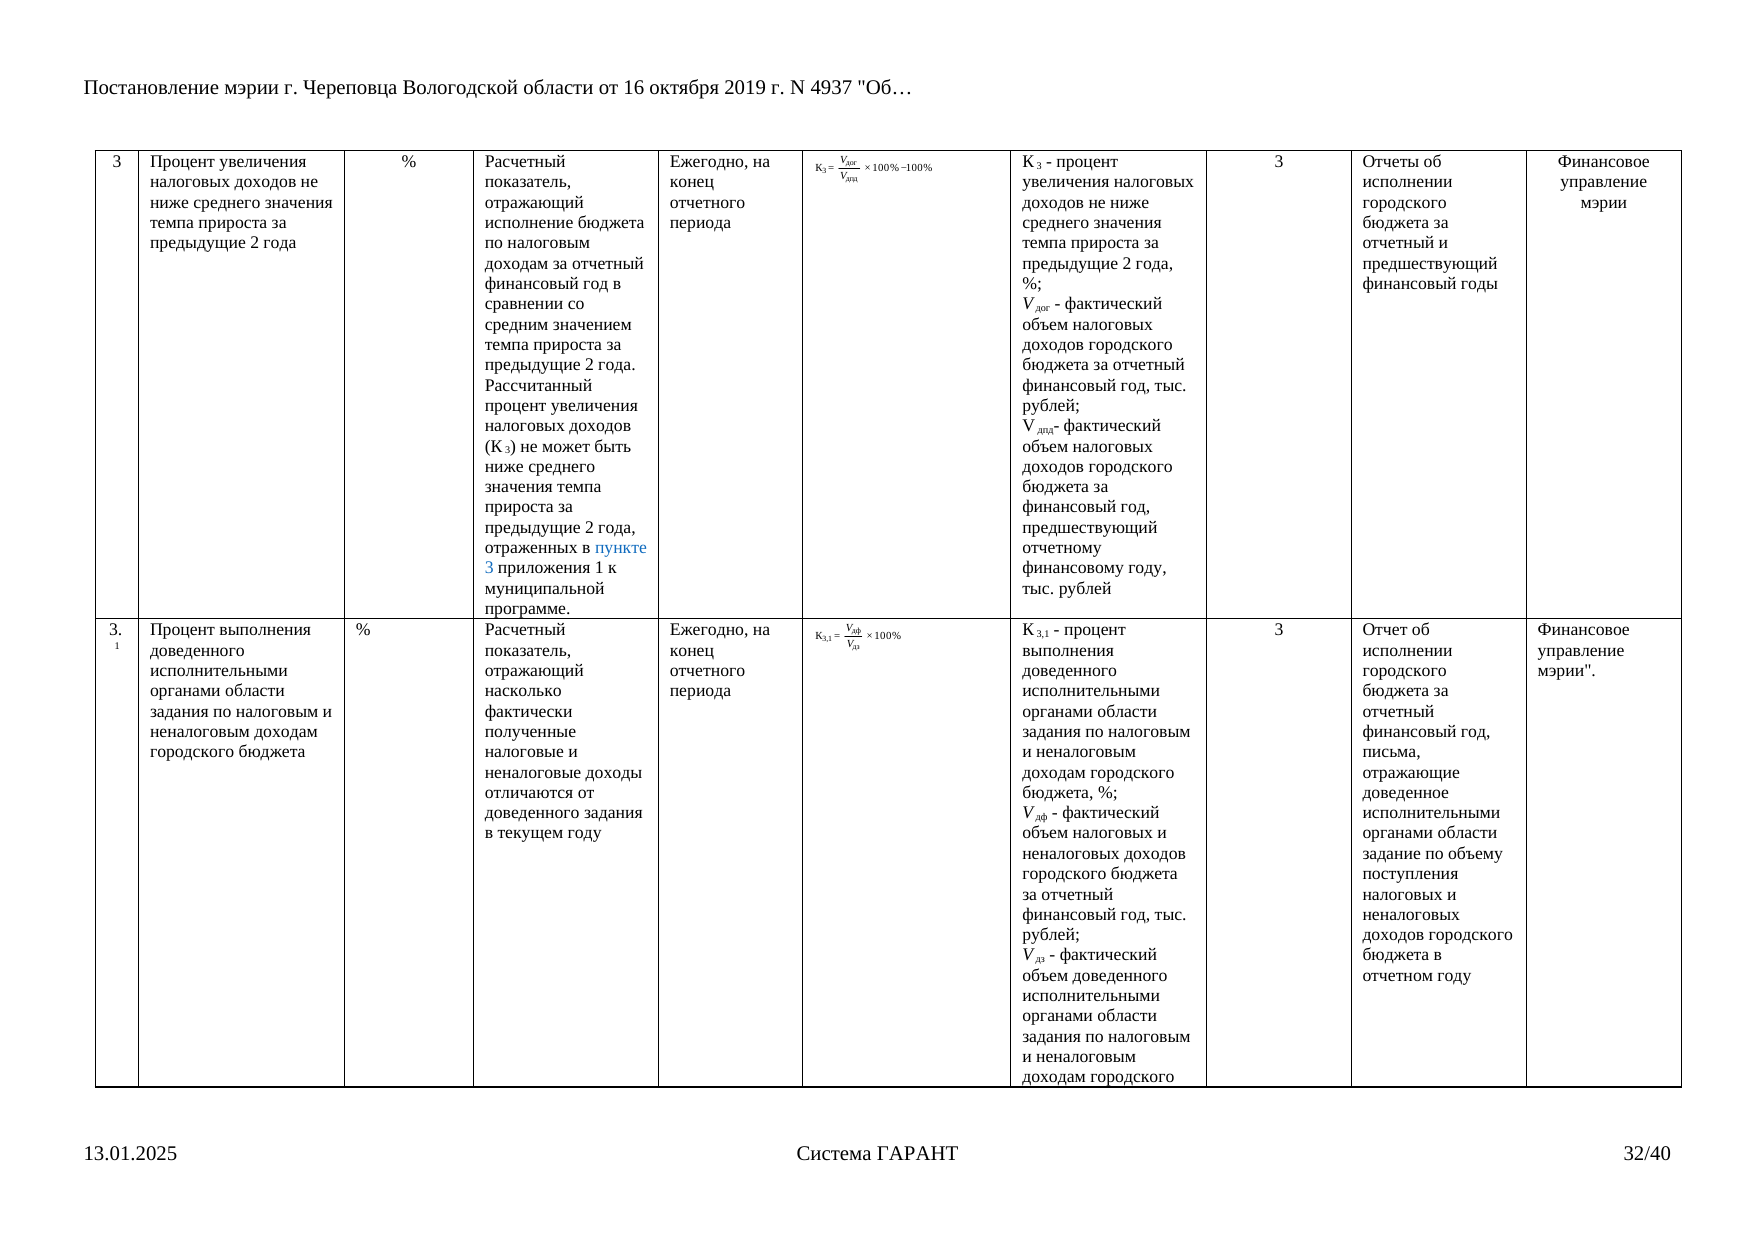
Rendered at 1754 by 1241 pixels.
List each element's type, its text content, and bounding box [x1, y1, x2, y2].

table_cell 3. 1 [96, 619, 138, 1086]
table_cell Отчеты об исполнении городского бюджета за отчетный и предшествующий финансовый годы [1352, 151, 1526, 618]
table_cell 3 [1207, 619, 1351, 1086]
table_cell % [345, 619, 473, 1086]
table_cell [1527, 619, 1681, 1086]
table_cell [1352, 619, 1526, 1086]
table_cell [1011, 619, 1206, 1086]
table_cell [659, 151, 802, 618]
table_cell Процент увеличения налоговых доходов не ниже среднего значения темпа прироста за предыдущие 2 года [139, 151, 344, 618]
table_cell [139, 619, 344, 1086]
table_cell [803, 151, 1010, 618]
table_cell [474, 619, 658, 1086]
table_cell Расчетный показатель, отражающий исполнение бюджета по налоговым доходам за отчетный финансовый год в сравнении со средним значением темпа прироста за предыдущие 2 года. Рассчитанный процент увеличения налоговых доходов (К 3) не может быть ниже среднего значения темпа прироста за предыдущие 2 года, отраженных в пункте 3 приложения 1 к муниципальной программе. [474, 151, 658, 618]
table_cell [1527, 151, 1681, 618]
table_cell [803, 619, 1010, 1086]
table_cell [659, 619, 802, 1086]
table_cell К 3 - процент увеличения налоговых доходов не ниже среднего значения темпа прироста за предыдущие 2 года, %; V дог - фактический объем налоговых доходов городского бюджета за отчетный финансовый год, тыс. рублей; V дпд- фактический объем налоговых доходов городского бюджета за финансовый год, предшествующий отчетному финансовому году, тыс. рублей [1011, 151, 1206, 618]
table_cell 3 [1207, 151, 1351, 618]
table_cell 3 [96, 151, 138, 618]
table_cell % [345, 151, 473, 618]
